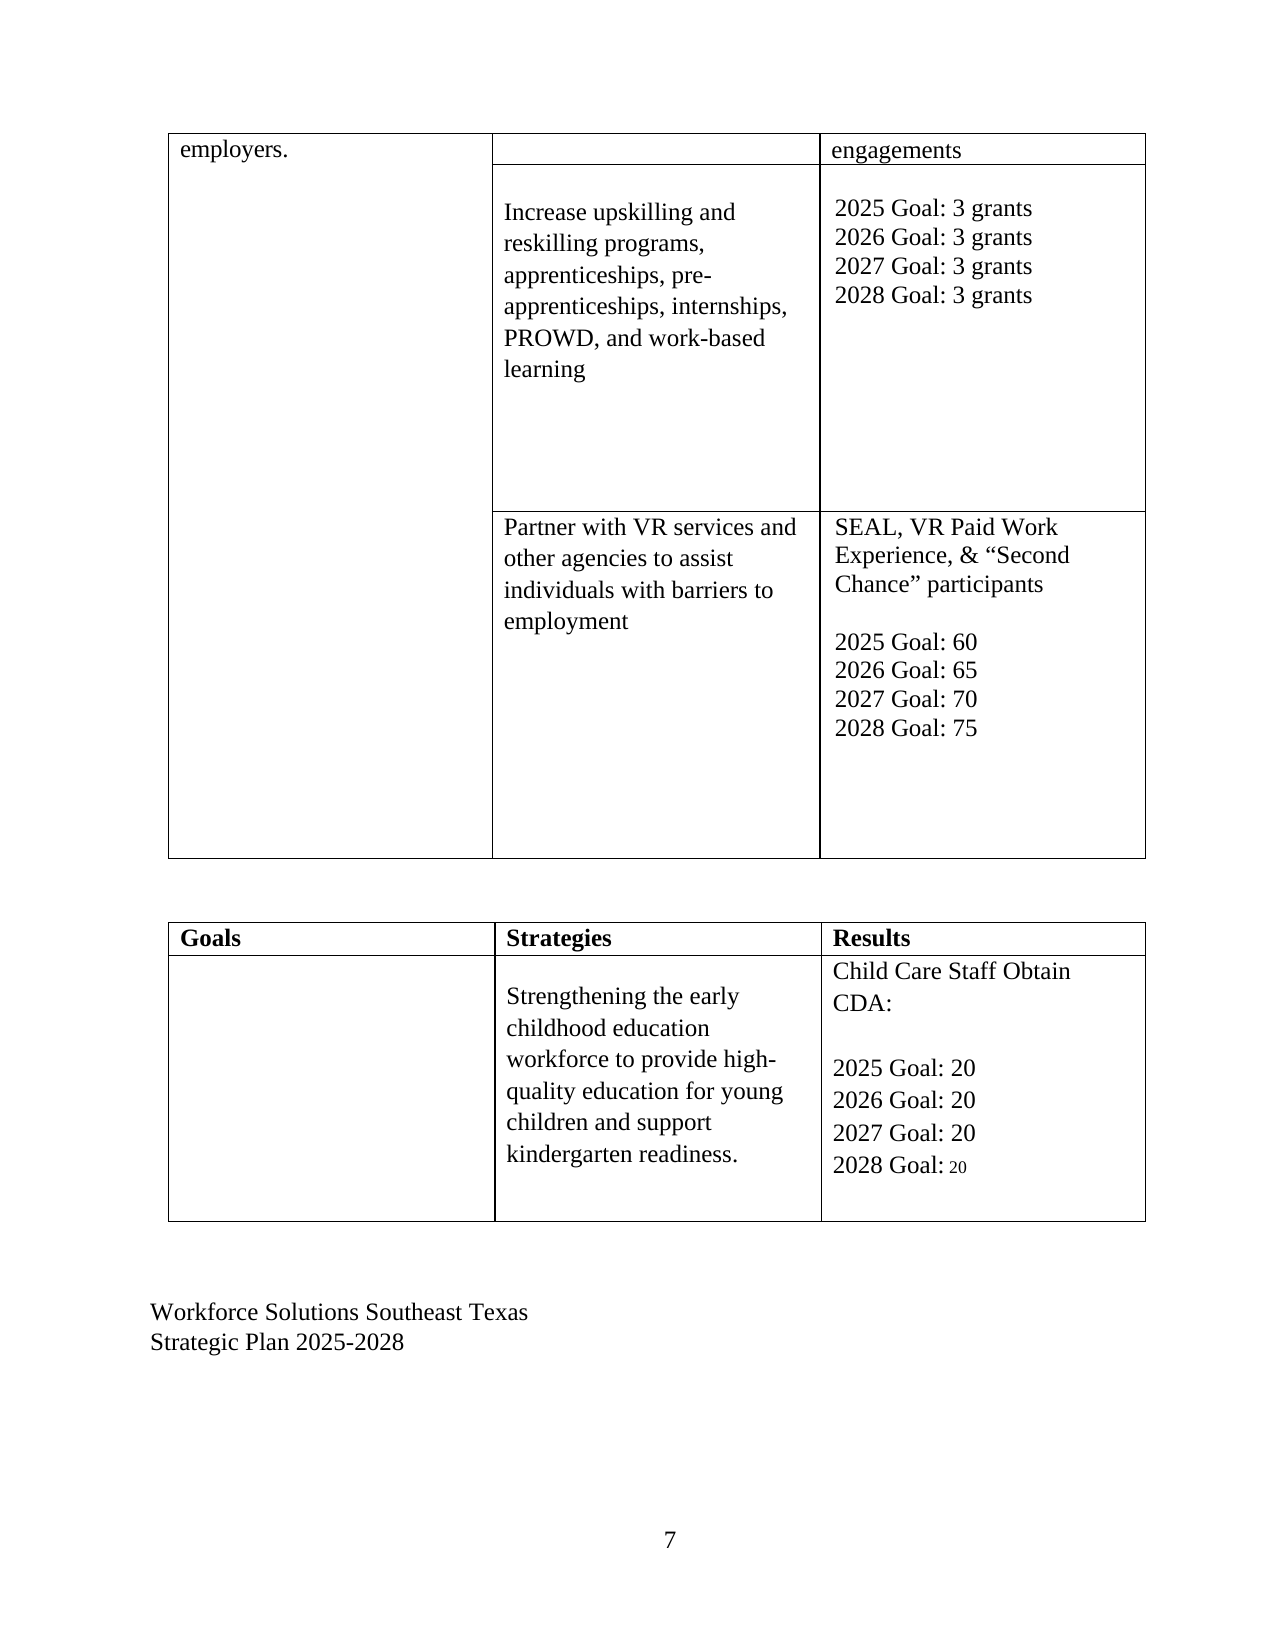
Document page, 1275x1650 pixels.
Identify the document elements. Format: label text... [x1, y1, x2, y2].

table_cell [821, 134, 1145, 164]
table_cell Partner with VR services and other agencies to assist individuals with barriers to employment [493, 512, 819, 857]
table_header Results [822, 923, 1145, 955]
table_cell Strengthening the early childhood education workforce to provide high-quality education for young children and support kindergarten readiness. [496, 956, 821, 1221]
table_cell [169, 956, 494, 1221]
table_cell SEAL, VR Paid Work Experience, & “Second Chance” participants 2025 Goal: 60 2026 Goal: 65 2027 Goal: 70 2028 Goal: 75 [821, 512, 1145, 857]
table_cell Child Care Staff Obtain CDA: 2025 Goal: 20 2026 Goal: 20 2027 Goal: 20 2028 Goal: 20 [822, 956, 1145, 1221]
table_header Strategies [496, 923, 821, 955]
table_header Goals [169, 923, 494, 955]
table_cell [493, 134, 819, 164]
table_cell Increase upskilling and reskilling programs, apprenticeships, pre-apprenticeships, internships, PROWD, and work-based learning [493, 165, 819, 511]
table_cell 2025 Goal: 3 grants 2026 Goal: 3 grants 2027 Goal: 3 grants 2028 Goal: 3 grants [821, 165, 1145, 511]
